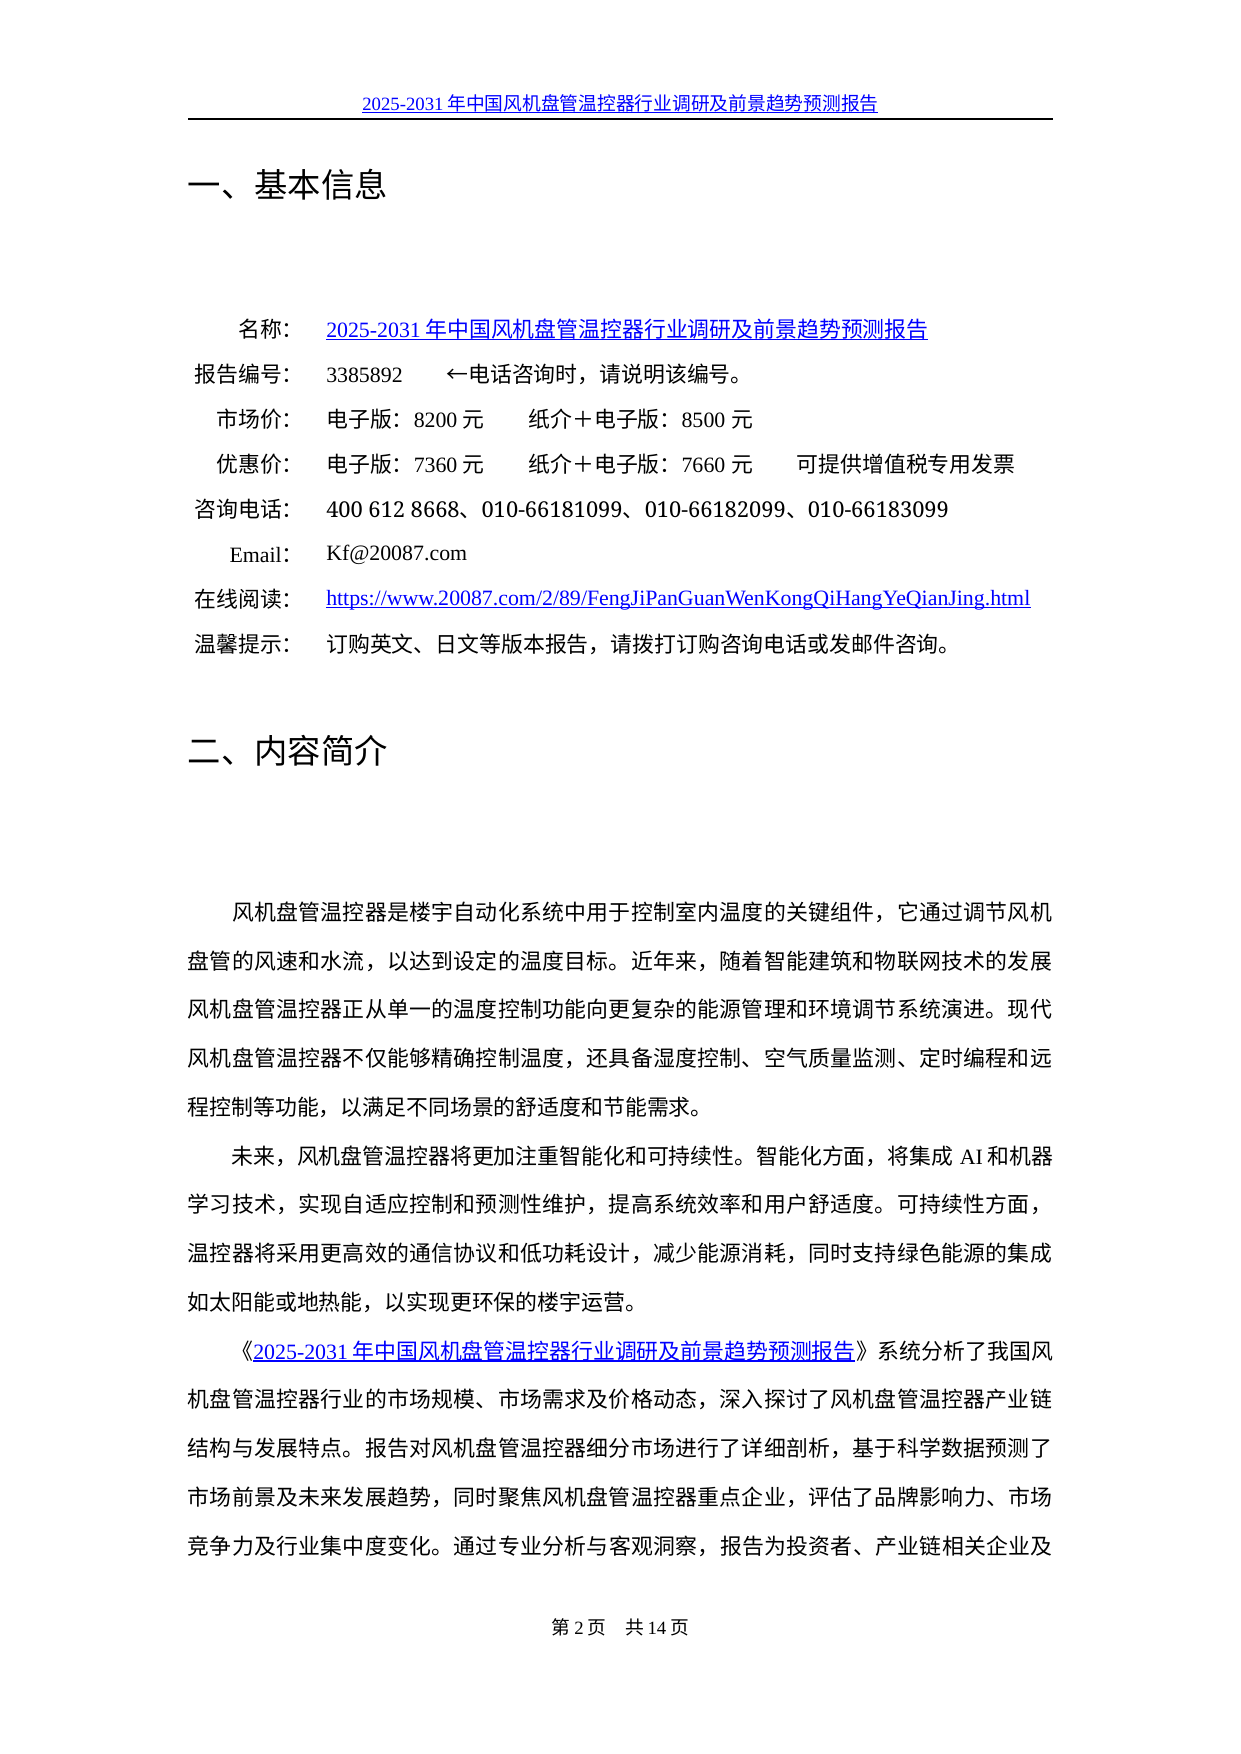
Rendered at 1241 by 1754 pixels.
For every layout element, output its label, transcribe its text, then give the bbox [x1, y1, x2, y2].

table_header 名称： [167, 312, 315, 357]
table_cell Email： [167, 537, 315, 582]
table_cell 400 612 8668、010-66181099、010-66182099、010-66183099 [315, 492, 1073, 537]
table_cell 3385892 ←电话咨询时，请说明该编号。 [315, 357, 1073, 402]
table_cell 温馨提示： [167, 627, 315, 672]
table_header 2025-2031年中国风机盘管温控器行业调研及前景趋势预测报告 [315, 312, 1073, 357]
table_cell 报告编号： [167, 357, 315, 402]
table_cell Kf@20087.com [315, 537, 1073, 582]
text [187, 894, 1053, 1561]
title 二、内容简介 [187, 717, 1053, 782]
table_cell [315, 582, 1073, 627]
table_cell 咨询电话： [167, 492, 315, 537]
table_cell 电子版：8200 元 纸介＋电子版：8500 元 [315, 402, 1073, 447]
table_cell 优惠价： [167, 447, 315, 492]
table_cell 市场价： [167, 402, 315, 447]
title 一、基本信息 [187, 150, 1053, 215]
table_cell 在线阅读： [167, 582, 315, 627]
table_cell 电子版：7360 元 纸介＋电子版：7660 元 可提供增值税专用发票 [315, 447, 1073, 492]
table_cell 订购英文、日文等版本报告，请拨打订购咨询电话或发邮件咨询。 [315, 627, 1073, 672]
